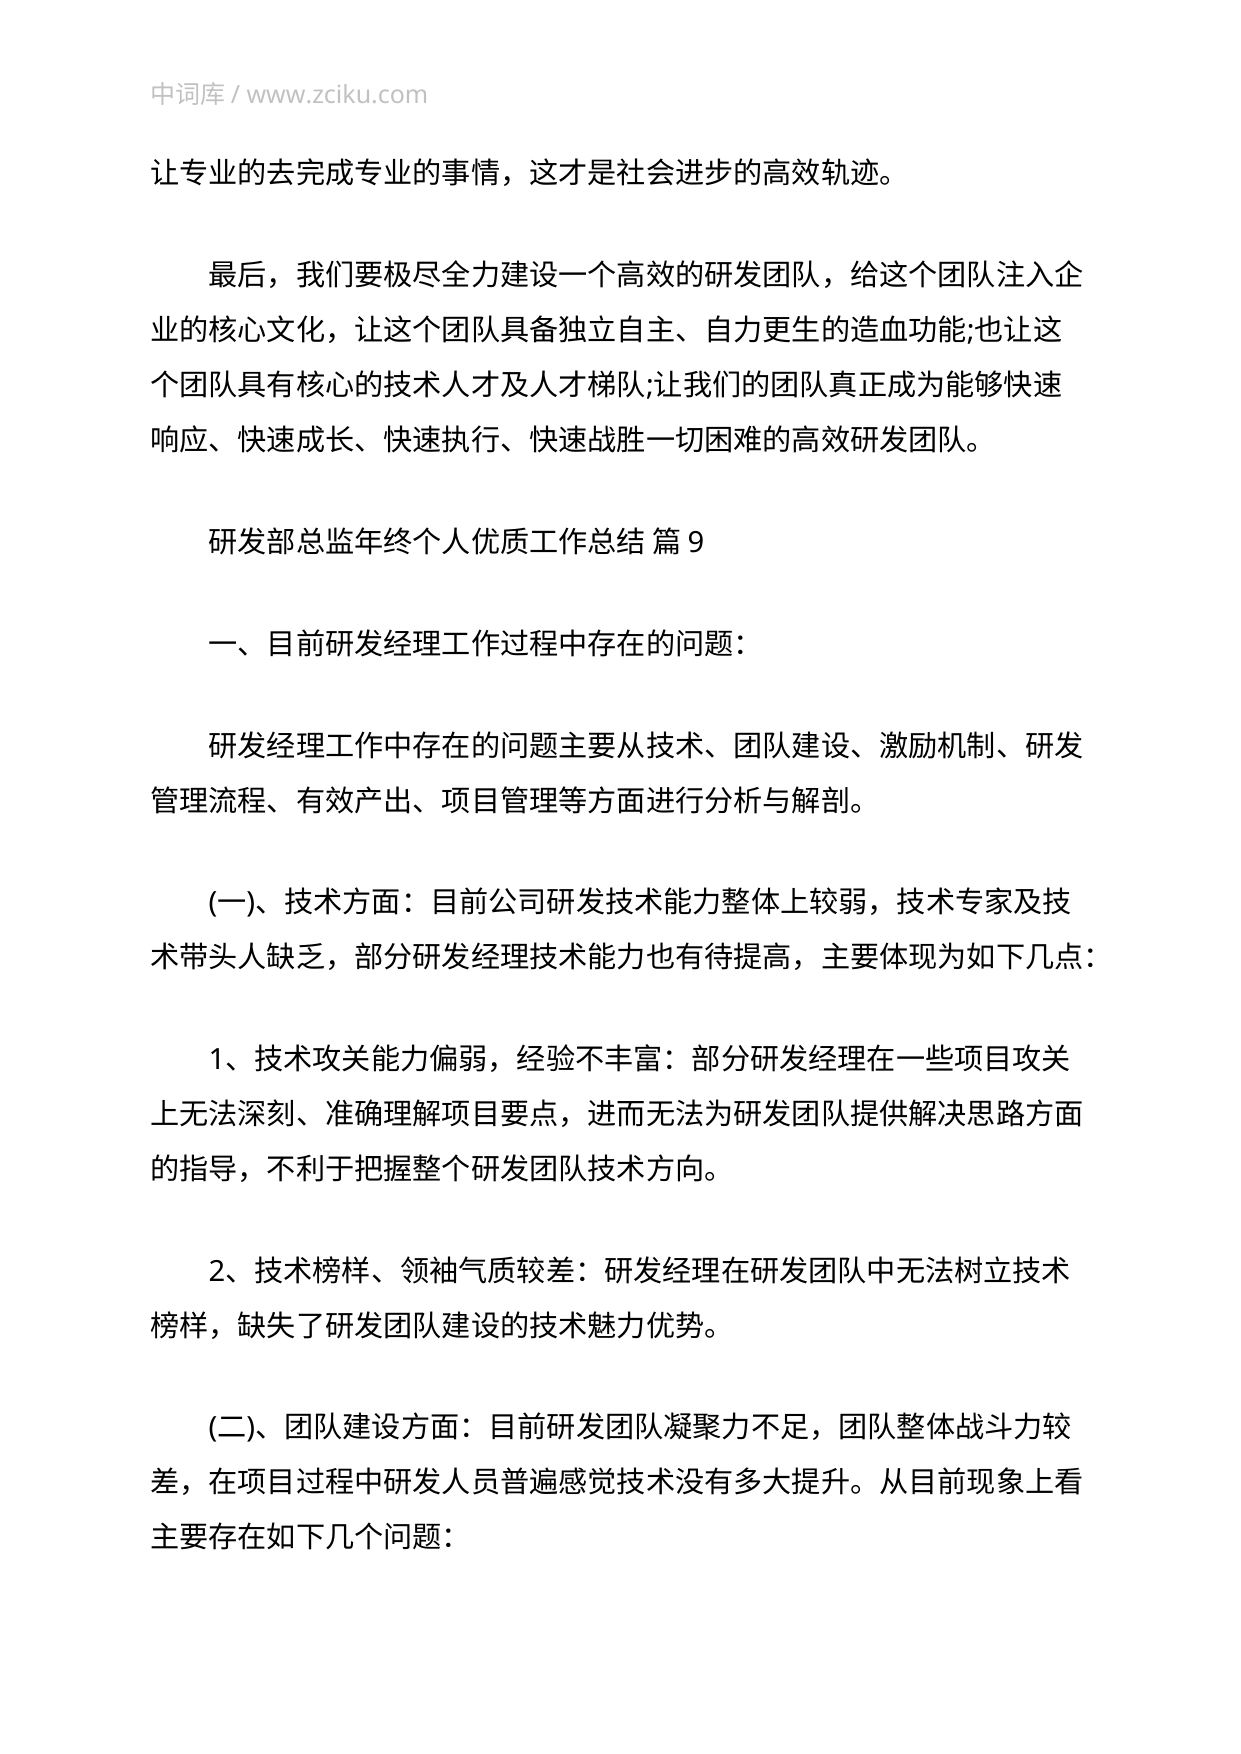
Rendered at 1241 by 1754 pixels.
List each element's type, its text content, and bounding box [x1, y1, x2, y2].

text 1、技术攻关能力偏弱，经验不丰富：部分研发经理在一些项目攻关上无法深刻、准确理解项目要点，进而无法为研发团队提供解决思路方面的指导，不利于把握整个研发团队技术方向。 [150, 1036, 1090, 1188]
text (二)、团队建设方面：目前研发团队凝聚力不足，团队整体战斗力较差，在项目过程中研发人员普遍感觉技术没有多大提升。从目前现象上看主要存在如下几个问题： [150, 1404, 1090, 1556]
text 最后，我们要极尽全力建设一个高效的研发团队，给这个团队注入企业的核心文化，让这个团队具备独立自主、自力更生的造血功能;也让这个团队具有核心的技术人才及人才梯队;让我们的团队真正成为能够快速响应、快速成长、快速执行、快速战胜一切困难的高效研发团队。 [150, 252, 1090, 459]
text 一、目前研发经理工作过程中存在的问题： [150, 620, 1090, 663]
text 研发经理工作中存在的问题主要从技术、团队建设、激励机制、研发管理流程、有效产出、项目管理等方面进行分析与解剖。 [150, 722, 1090, 819]
text (一)、技术方面：目前公司研发技术能力整体上较弱，技术专家及技术带头人缺乏，部分研发经理技术能力也有待提高，主要体现为如下几点： [150, 879, 1090, 976]
text 2、技术榜样、领袖气质较差：研发经理在研发团队中无法树立技术榜样，缺失了研发团队建设的技术魅力优势。 [150, 1247, 1090, 1344]
text 研发部总监年终个人优质工作总结 篇9 [150, 518, 1090, 561]
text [150, 150, 1090, 192]
